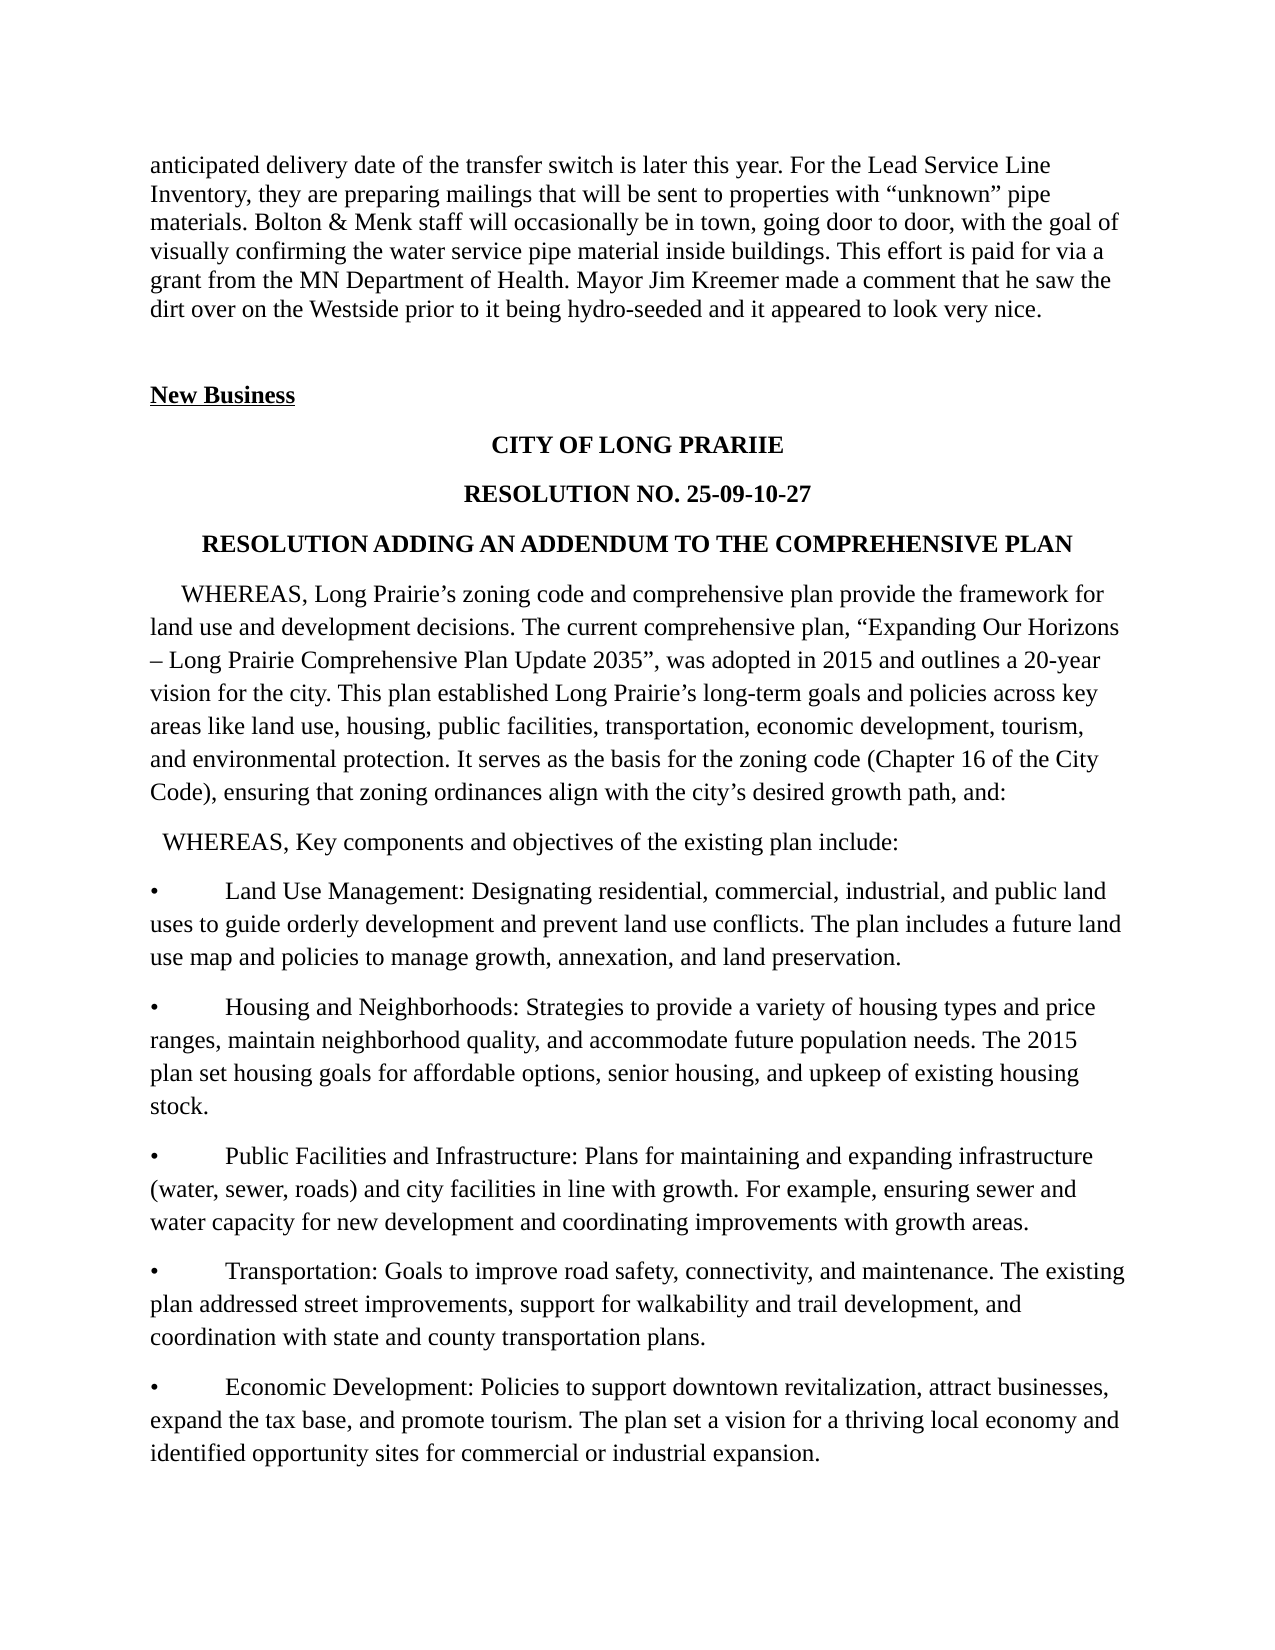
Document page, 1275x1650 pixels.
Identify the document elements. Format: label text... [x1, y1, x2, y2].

text • Economic Development: Policies to support downtown revitalization, attract businesses, expand the tax base, and promote tourism. The plan set a vision for a thriving local economy and identified opportunity sites for commercial or industrial expansion. [150, 1372, 1125, 1467]
text WHEREAS, Key components and objectives of the existing plan include: [150, 827, 1125, 855]
text RESOLUTION NO. 25-09-10-27 [150, 479, 1125, 508]
text WHEREAS, Long Prairie’s zoning code and comprehensive plan provide the framework for land use and development decisions. The current comprehensive plan, “Expanding Our Horizons – Long Prairie Comprehensive Plan Update 2035”, was adopted in 2015 and outlines a 20-year vision for the city. This plan established Long Prairie’s long-term goals and policies across key areas like land use, housing, public facilities, transportation, economic development, tourism, and environmental protection. It serves as the basis for the zoning code (Chapter 16 of the City Code), ensuring that zoning ordinances align with the city’s desired growth path, and: [150, 579, 1125, 806]
text CITY OF LONG PRARIIE [150, 430, 1125, 458]
text • Transportation: Goals to improve road safety, connectivity, and maintenance. The existing plan addressed street improvements, support for walkability and trail development, and coordination with state and county transportation plans. [150, 1256, 1125, 1351]
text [150, 150, 1125, 322]
text New Business [150, 380, 1125, 409]
text • Land Use Management: Designating residential, commercial, industrial, and public land uses to guide orderly development and prevent land use conflicts. The plan includes a future land use map and policies to manage growth, annexation, and land preservation. [150, 876, 1125, 971]
text RESOLUTION ADDING AN ADDENDUM TO THE COMPREHENSIVE PLAN [150, 529, 1125, 558]
text • Housing and Neighborhoods: Strategies to provide a variety of housing types and price ranges, maintain neighborhood quality, and accommodate future population needs. The 2015 plan set housing goals for affordable options, senior housing, and upkeep of existing housing stock. [150, 992, 1125, 1120]
text • Public Facilities and Infrastructure: Plans for maintaining and expanding infrastructure (water, sewer, roads) and city facilities in line with growth. For example, ensuring sewer and water capacity for new development and coordinating improvements with growth areas. [150, 1141, 1125, 1236]
